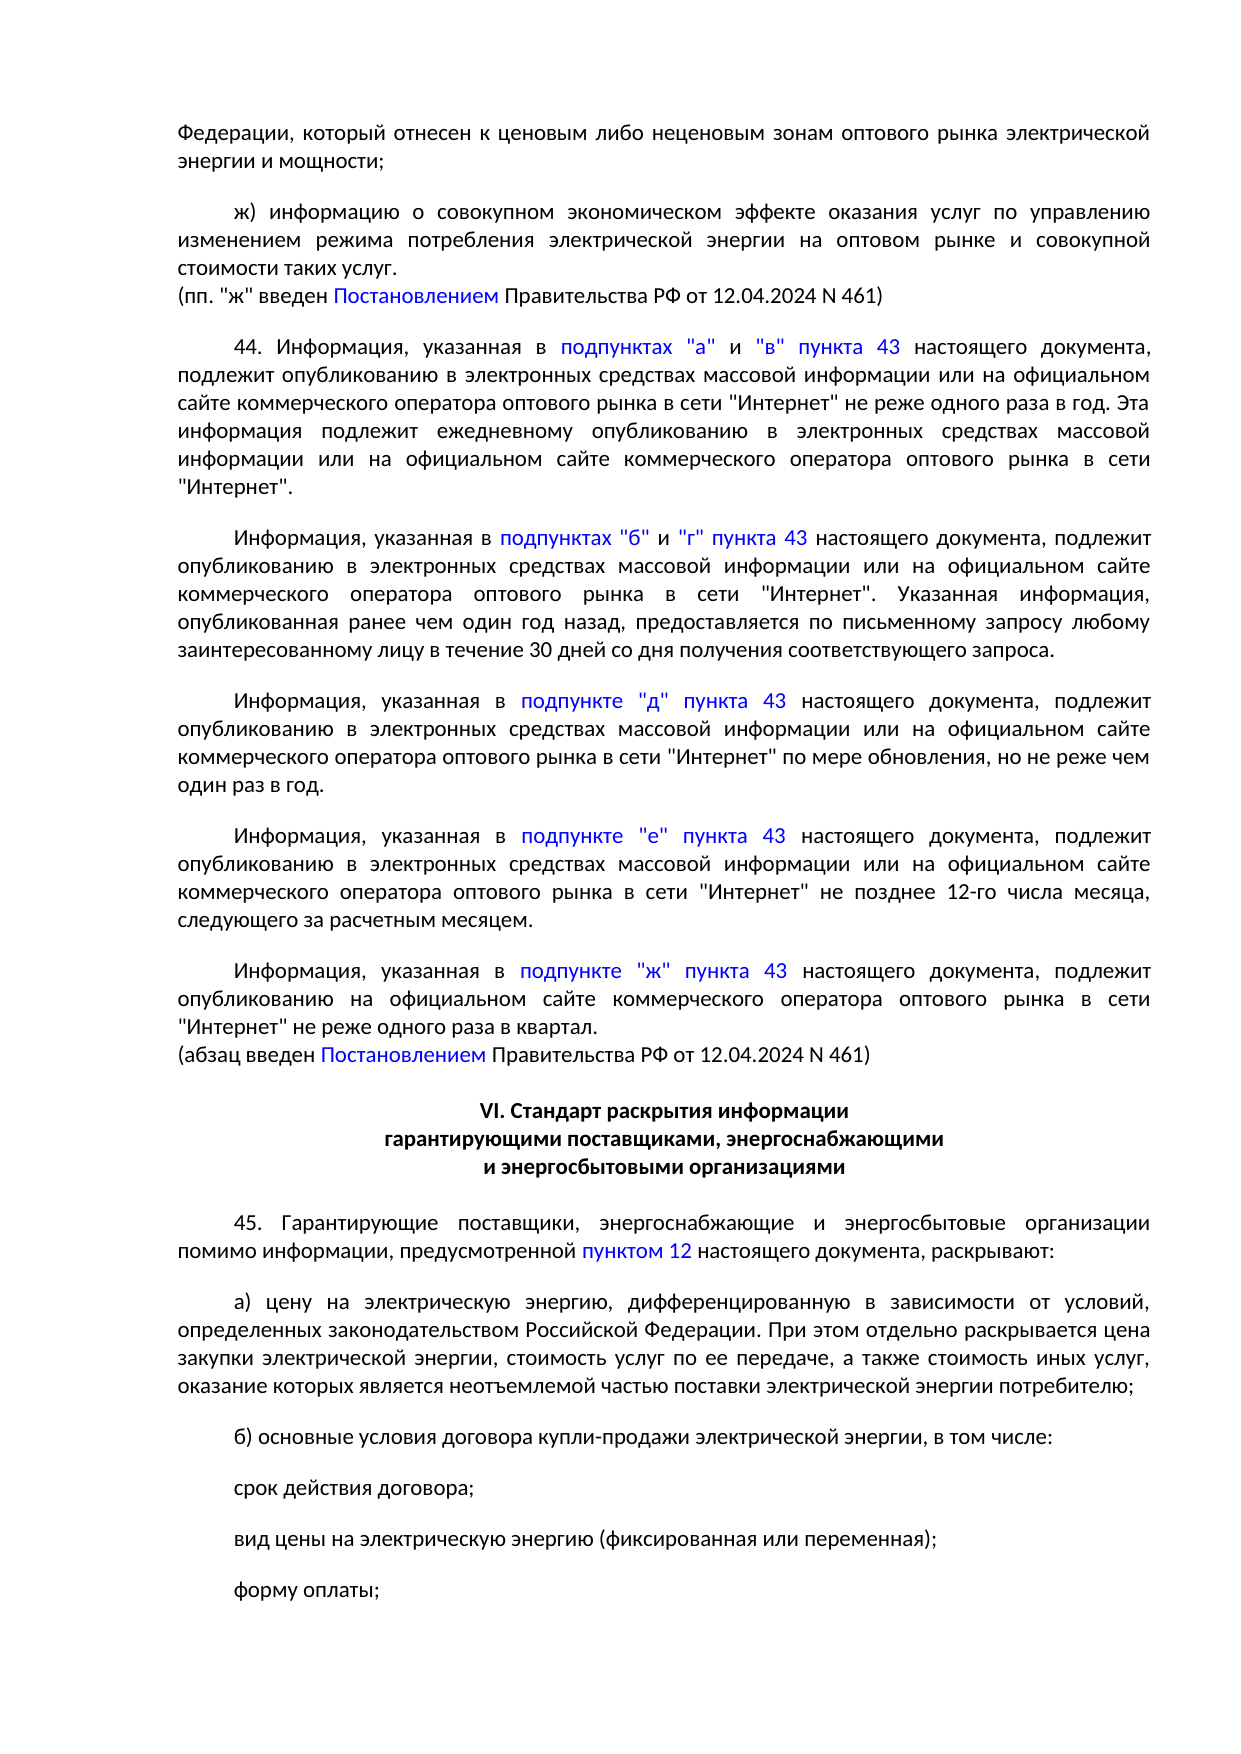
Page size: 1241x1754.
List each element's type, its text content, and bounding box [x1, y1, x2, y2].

text вид цены на электрическую энергию (фиксированная или переменная); [177, 1524, 1152, 1552]
text ж) информацию о совокупном экономическом эффекте оказания услуг по управлению изменением режима потребления электрической энергии на оптовом рынке и совокупной стоимости таких услуг. [177, 197, 1152, 281]
text а) цену на электрическую энергию, дифференцированную в зависимости от условий, определенных законодательством Российской Федерации. При этом отдельно раскрывается цена закупки электрической энергии, стоимость услуг по ее передаче, а также стоимость иных услуг, оказание которых является неотъемлемой частью поставки электрической энергии потребителю; [177, 1287, 1152, 1399]
text Информация, указанная в подпункте "ж" пункта 43 настоящего документа, подлежит опубликованию на официальном сайте коммерческого оператора оптового рынка в сети "Интернет" не реже одного раза в квартал. [177, 956, 1152, 1040]
text (пп. "ж" введен Постановлением Правительства РФ от 12.04.2024 N 461) [177, 281, 1152, 309]
text 44. Информация, указанная в подпунктах "а" и "в" пункта 43 настоящего документа, подлежит опубликованию в электронных средствах массовой информации или на официальном сайте коммерческого оператора оптового рынка в сети "Интернет" не реже одного раза в год. Эта информация подлежит ежедневному опубликованию в электронных средствах массовой информации или на официальном сайте коммерческого оператора оптового рынка в сети "Интернет". [177, 332, 1152, 500]
text Информация, указанная в подпункте "д" пункта 43 настоящего документа, подлежит опубликованию в электронных средствах массовой информации или на официальном сайте коммерческого оператора оптового рынка в сети "Интернет" по мере обновления, но не реже чем один раз в год. [177, 686, 1152, 798]
text Информация, указанная в подпунктах "б" и "г" пункта 43 настоящего документа, подлежит опубликованию в электронных средствах массовой информации или на официальном сайте коммерческого оператора оптового рынка в сети "Интернет". Указанная информация, опубликованная ранее чем один год назад, предоставляется по письменному запросу любому заинтересованному лицу в течение 30 дней со дня получения соответствующего запроса. [177, 523, 1152, 663]
text б) основные условия договора купли-продажи электрической энергии, в том числе: [177, 1422, 1152, 1450]
text 45. Гарантирующие поставщики, энергоснабжающие и энергосбытовые организации помимо информации, предусмотренной пунктом 12 настоящего документа, раскрывают: [177, 1208, 1152, 1264]
text (абзац введен Постановлением Правительства РФ от 12.04.2024 N 461) [177, 1040, 1152, 1068]
text форму оплаты; [177, 1575, 1152, 1603]
text срок действия договора; [177, 1473, 1152, 1501]
title VI. Стандарт раскрытия информации [177, 1096, 1152, 1124]
title гарантирующими поставщиками, энергоснабжающими [177, 1124, 1152, 1152]
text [177, 118, 1152, 174]
text Информация, указанная в подпункте "е" пункта 43 настоящего документа, подлежит опубликованию в электронных средствах массовой информации или на официальном сайте коммерческого оператора оптового рынка в сети "Интернет" не позднее 12-го числа месяца, следующего за расчетным месяцем. [177, 821, 1152, 933]
title и энергосбытовыми организациями [177, 1152, 1152, 1180]
